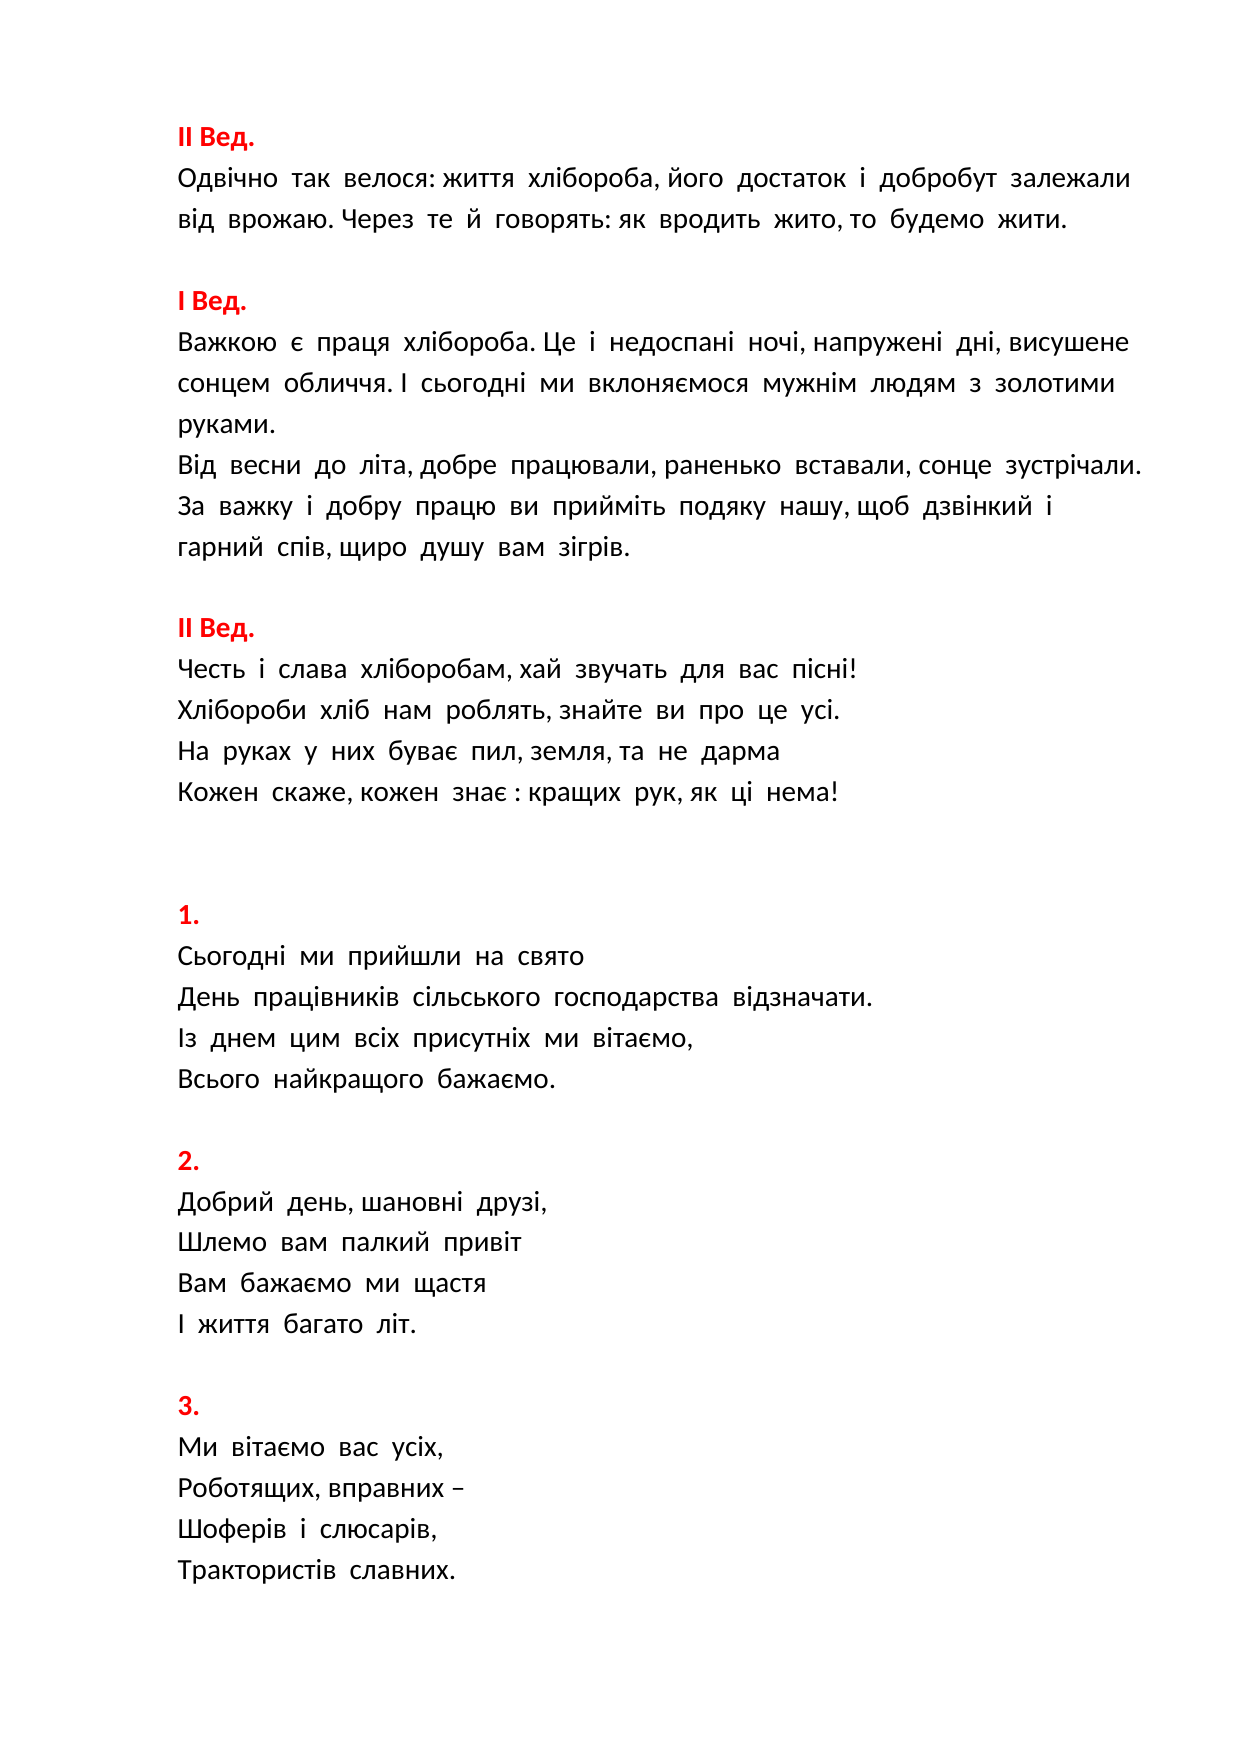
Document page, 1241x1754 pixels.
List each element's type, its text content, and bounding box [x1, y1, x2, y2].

text 1. [177, 896, 1152, 932]
text Шоферів і слюсарів, [177, 1510, 1152, 1546]
text 2. [177, 1142, 1152, 1177]
text Від весни до літа, добре працювали, раненько вставали, сонце зустрічали. За важку і добру працю ви прийміть подяку нашу, щоб дзвінкий і гарний спів, щиро душу вам зігрів. [177, 446, 1152, 563]
text Всього найкращого бажаємо. [177, 1060, 1152, 1095]
text І Вед. [177, 282, 1152, 318]
text Важкою є праця хлібороба. Це і недоспані ночі, напружені дні, висушене сонцем обличчя. І сьогодні ми вклоняємося мужнім людям з золотими руками. [177, 323, 1152, 440]
text Честь і слава хліборобам, хай звучать для вас пісні! [177, 650, 1152, 686]
text Вам бажаємо ми щастя [177, 1264, 1152, 1300]
text І життя багато літ. [177, 1305, 1152, 1341]
text ІІ Вед. [177, 609, 1152, 645]
text День працівників сільського господарства відзначати. [177, 978, 1152, 1013]
text ІІ Вед. [177, 118, 1152, 154]
text Роботящих, вправних – [177, 1469, 1152, 1505]
text Трактористів славних. [177, 1551, 1152, 1587]
text Шлемо вам палкий привіт [177, 1223, 1152, 1259]
text 3. [177, 1387, 1152, 1423]
text Одвічно так велося: життя хлібороба, його достаток і добробут залежали від врожаю. Через те й говорять: як вродить жито, то будемо жити. [177, 159, 1152, 236]
text Добрий день, шановні друзі, [177, 1183, 1152, 1218]
text Кожен скаже, кожен знає : кращих рук, як ці нема! [177, 773, 1152, 809]
text Сьогодні ми прийшли на свято [177, 937, 1152, 973]
text Ми вітаємо вас усіх, [177, 1428, 1152, 1464]
text На руках у них буває пил, земля, та не дарма [177, 732, 1152, 768]
text Хлібороби хліб нам роблять, знайте ви про це усі. [177, 691, 1152, 727]
text Із днем цим всіх присутніх ми вітаємо, [177, 1019, 1152, 1054]
